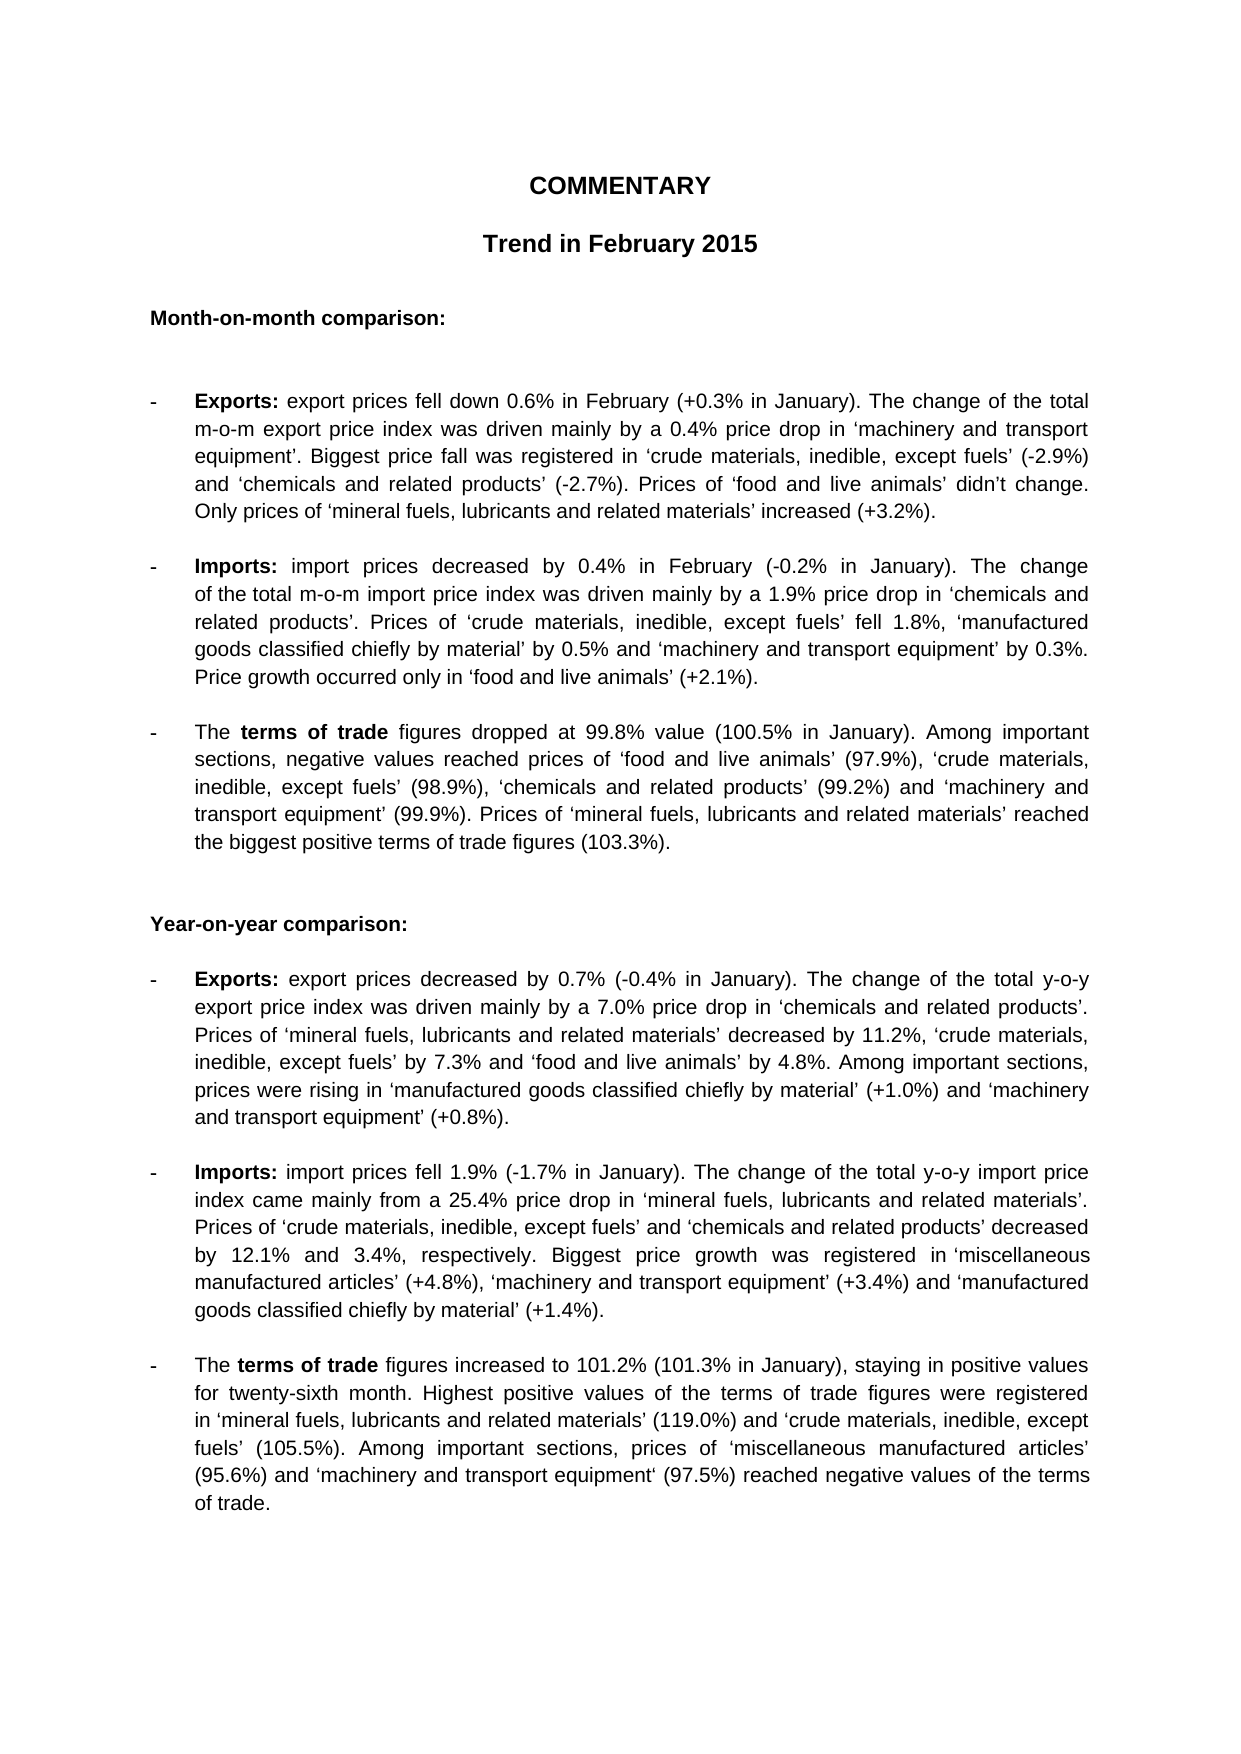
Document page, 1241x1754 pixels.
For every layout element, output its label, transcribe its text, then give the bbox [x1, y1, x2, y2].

subtitle Trend in February 2015 [150, 229, 1090, 257]
text Month-on-month comparison: [150, 305, 1090, 329]
text Year-on-year comparison: [150, 912, 1090, 936]
list Imports: import prices decreased by 0.4% in February (-0.2% in January). The change of the total m-o-m import price index was driven mainly by a 1.9% price drop in ‘chemicals and related products’. Prices of ‘crude materials, inedible, except fuels’ fell 1.8%, ‘manufactured goods classified chiefly by material’ by 0.5% and ‘machinery and transport equipment’ by 0.3%. Price growth occurred only in ‘food and live animals’ (+2.1%). [150, 554, 1090, 688]
list Exports: export prices decreased by 0.7% (-0.4% in January). The change of the total y-o-y export price index was driven mainly by a 7.0% price drop in ‘chemicals and related products’. Prices of ‘mineral fuels, lubricants and related materials’ decreased by 11.2%, ‘crude materials, inedible, except fuels’ by 7.3% and ‘food and live animals’ by 4.8%. Among important sections, prices were rising in ‘manufactured goods classified chiefly by material’ (+1.0%) and ‘machinery and transport equipment’ (+0.8%). [150, 967, 1090, 1129]
list Exports: export prices fell down 0.6% in February (+0.3% in January). The change of the total m-o-m export price index was driven mainly by a 0.4% price drop in ‘machinery and transport equipment’. Biggest price fall was registered in ‘crude materials, inedible, except fuels’ (-2.9%) and ‘chemicals and related products’ (-2.7%). Prices of ‘food and live animals’ didn’t change. Only prices of ‘mineral fuels, lubricants and related materials’ increased (+3.2%). [150, 389, 1090, 523]
list The terms of trade figures increased to 101.2% (101.3% in January), staying in positive values for twenty-sixth month. Highest positive values of the terms of trade figures were registered in ‘mineral fuels, lubricants and related materials’ (119.0%) and ‘crude materials, inedible, except fuels’ (105.5%). Among important sections, prices of ‘miscellaneous manufactured articles’ (95.6%) and ‘machinery and transport equipment‘ (97.5%) reached negative values of the terms of trade. [150, 1353, 1090, 1514]
title COMMENTARY [150, 171, 1090, 200]
list Imports: import prices fell 1.9% (-1.7% in January). The change of the total y-o-y import price index came mainly from a 25.4% price drop in ‘mineral fuels, lubricants and related materials’. Prices of ‘crude materials, inedible, except fuels’ and ‘chemicals and related products’ decreased by 12.1% and 3.4%, respectively. Biggest price growth was registered in ‘miscellaneous manufactured articles’ (+4.8%), ‘machinery and transport equipment’ (+3.4%) and ‘manufactured goods classified chiefly by material’ (+1.4%). [150, 1160, 1090, 1322]
list The terms of trade figures dropped at 99.8% value (100.5% in January). Among important sections, negative values reached prices of ‘food and live animals’ (97.9%), ‘crude materials, inedible, except fuels’ (98.9%), ‘chemicals and related products’ (99.2%) and ‘machinery and transport equipment’ (99.9%). Prices of ‘mineral fuels, lubricants and related materials’ reached the biggest positive terms of trade figures (103.3%). [150, 719, 1090, 854]
